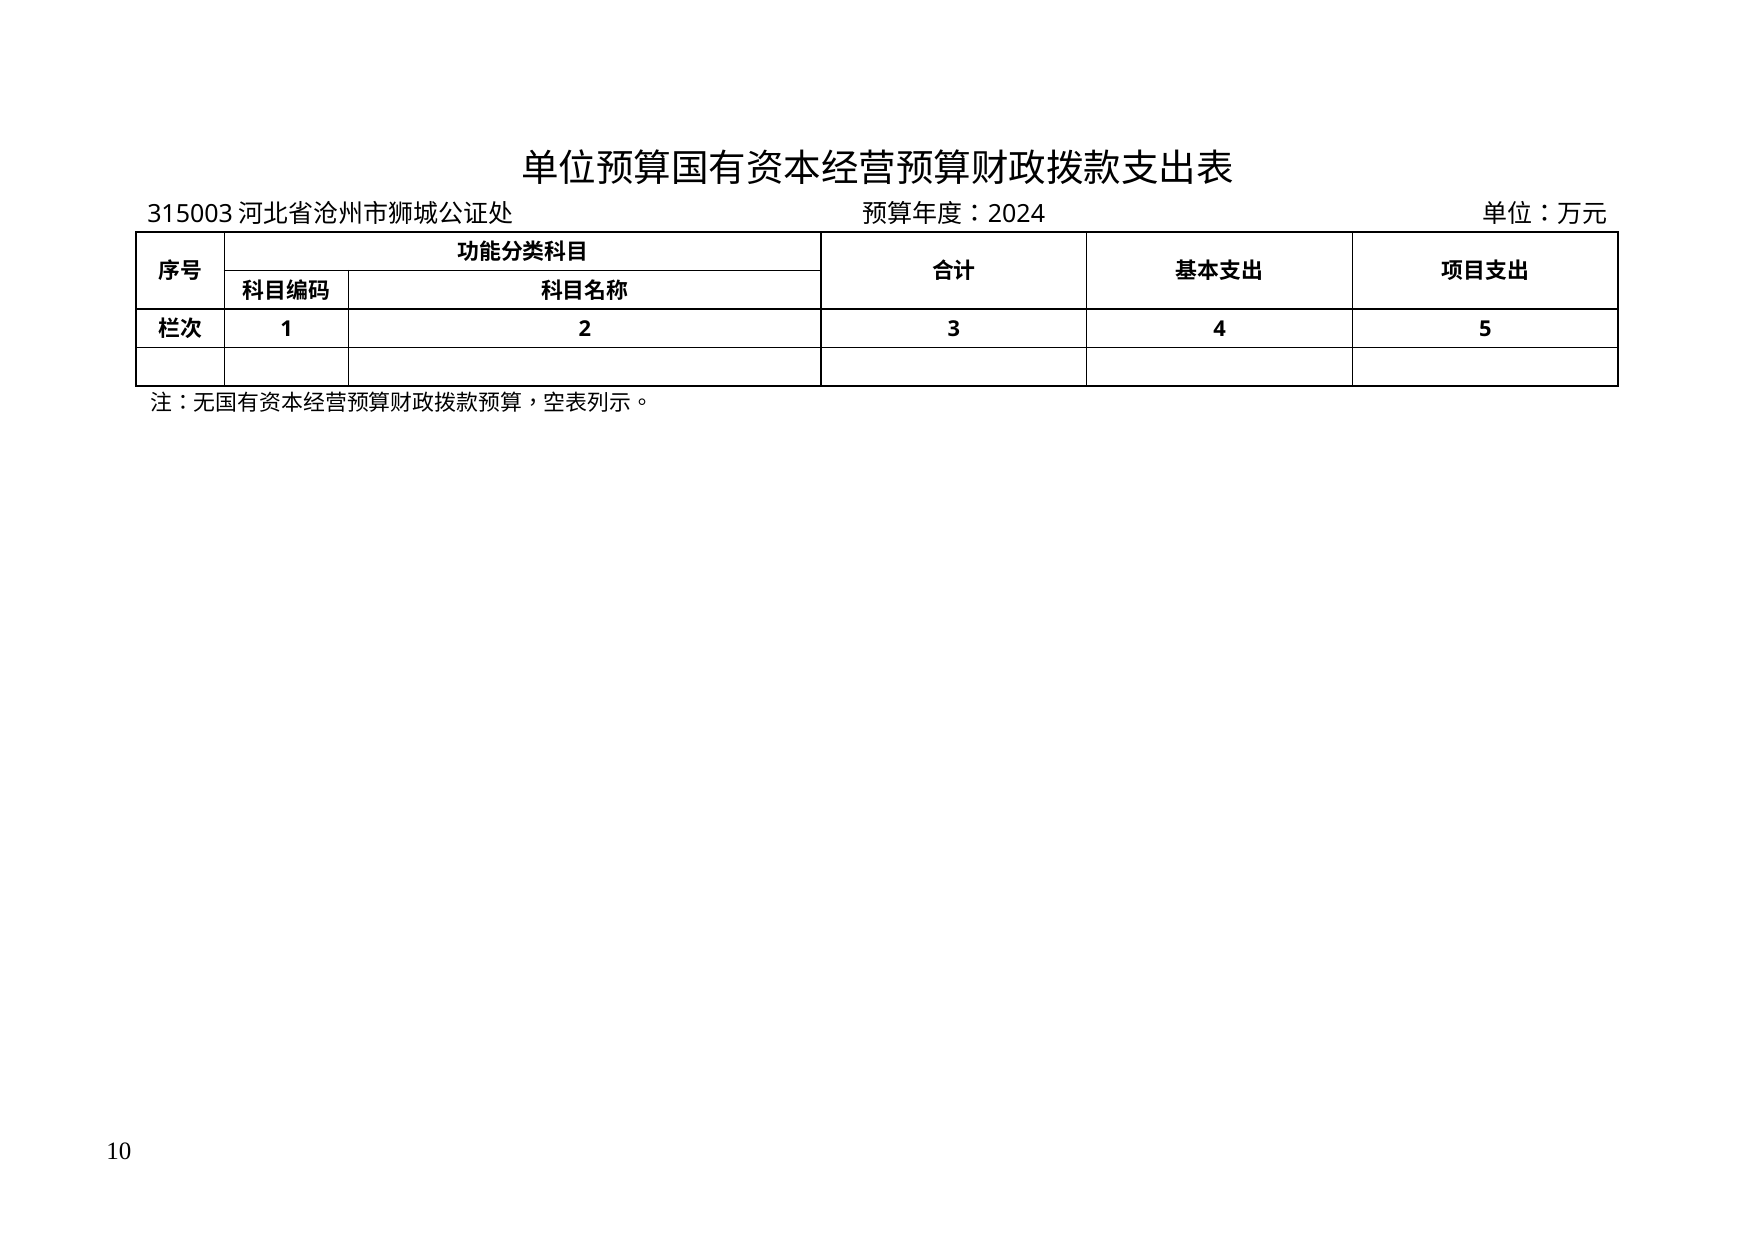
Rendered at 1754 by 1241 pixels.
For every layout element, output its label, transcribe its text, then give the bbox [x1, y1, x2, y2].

table_cell 4 [1087, 310, 1352, 347]
table_cell 3 [822, 310, 1086, 347]
table_cell [1353, 348, 1617, 385]
table_cell 基本支出 [1087, 233, 1352, 308]
table_cell 序号 [137, 233, 224, 308]
table_cell [137, 348, 224, 385]
table_cell 合计 [822, 233, 1086, 308]
table_cell [225, 348, 348, 385]
table_cell 5 [1353, 310, 1617, 347]
text 注：无国有资本经营预算财政拨款预算，空表列示。 [106, 387, 1648, 416]
table_cell 科目名称 [349, 271, 820, 308]
table_cell 1 [225, 310, 348, 347]
table_cell 2 [349, 310, 820, 347]
table_header 单位：万元 [1087, 195, 1617, 231]
table_cell [349, 348, 820, 385]
table_header 315003河北省沧州市狮城公证处 [137, 195, 820, 231]
table_cell 科目编码 [225, 271, 348, 308]
text 单位预算国有资本经营预算财政拨款支出表 [106, 142, 1648, 193]
table_cell 功能分类科目 [225, 233, 820, 270]
table_cell [1087, 348, 1352, 385]
table_cell 栏次 [137, 310, 224, 347]
table_cell [822, 348, 1086, 385]
table_header 预算年度：2024 [822, 195, 1086, 231]
table_cell 项目支出 [1353, 233, 1617, 308]
